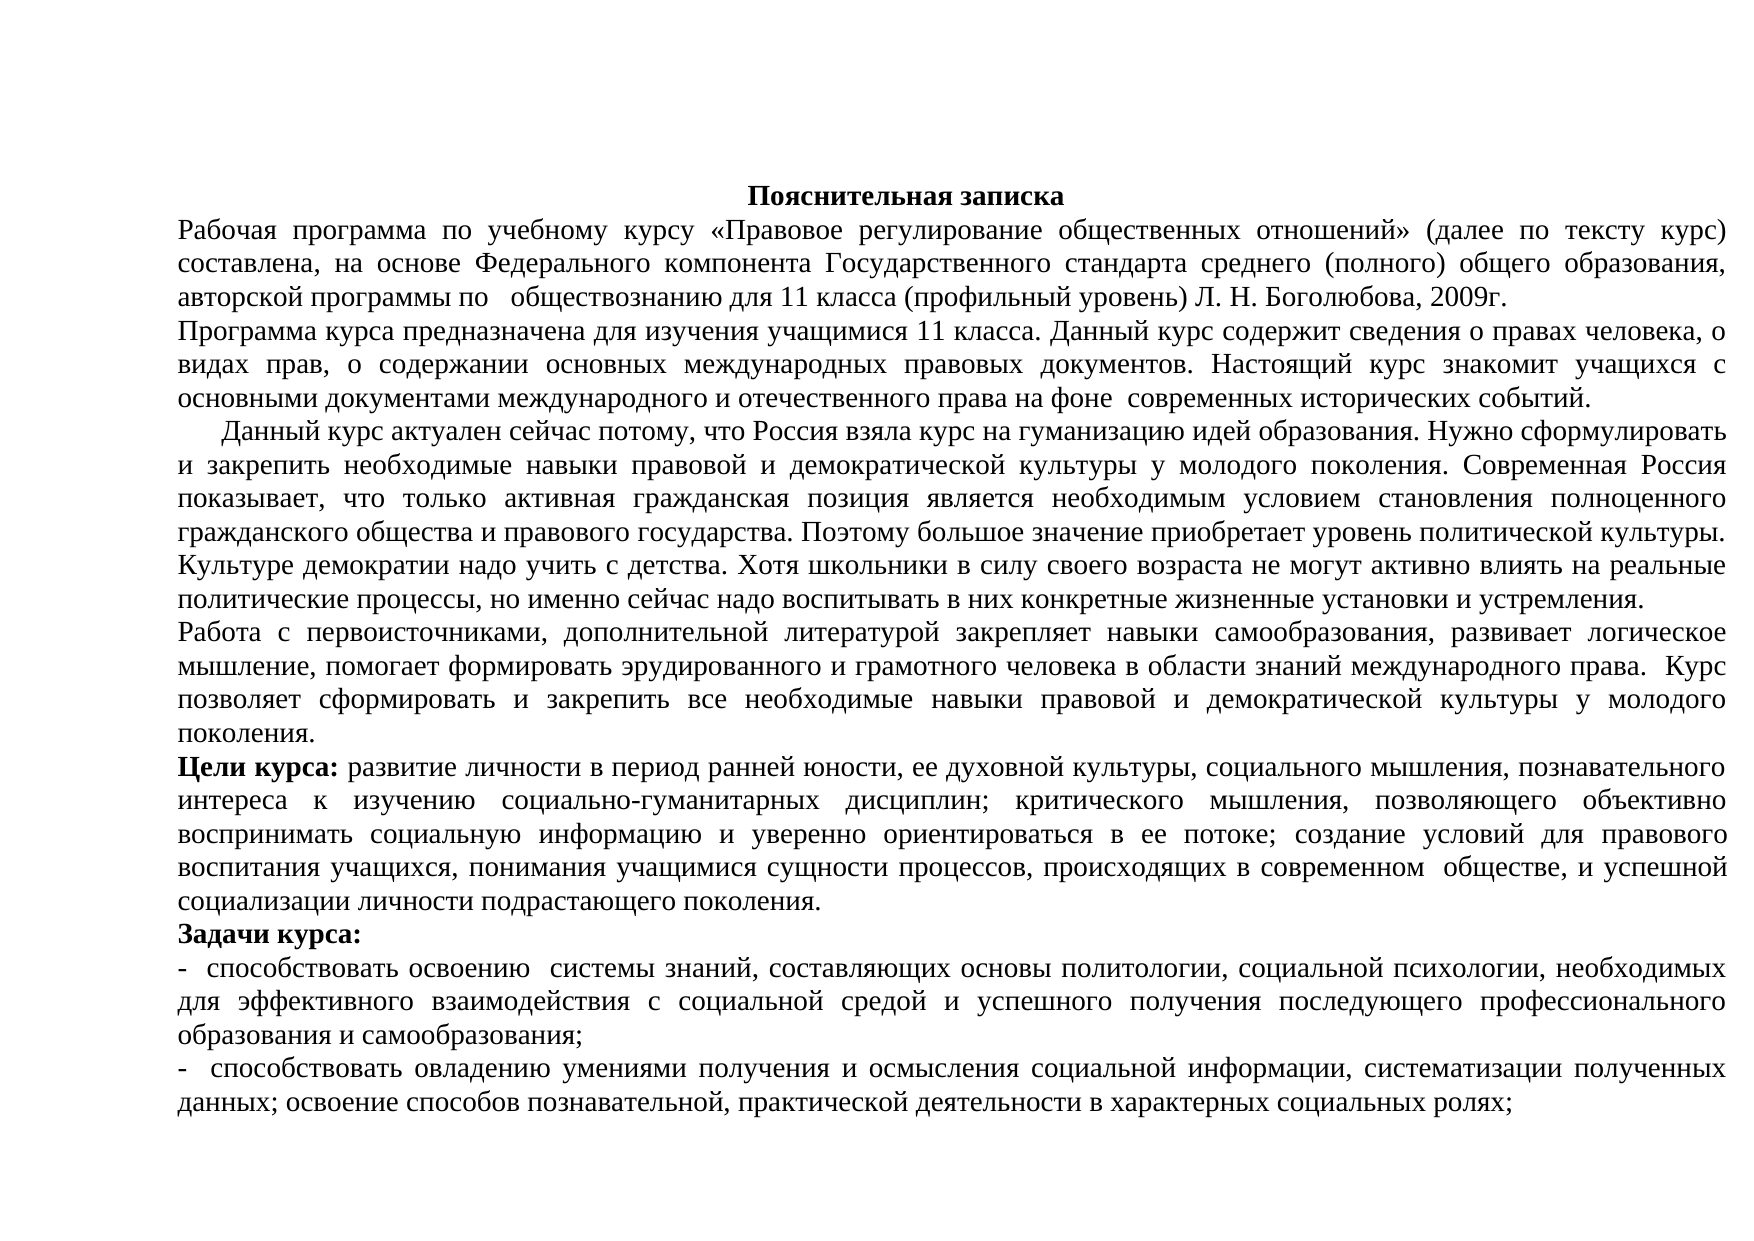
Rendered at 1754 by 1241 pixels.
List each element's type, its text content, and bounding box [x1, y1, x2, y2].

text - способствовать освоению системы знаний, составляющих основы политологии, социальной психологии, необходимых для эффективного взаимодействия с социальной средой и успешного получения последующего профессионального образования и самообразования; [177, 950, 1728, 1051]
text Задачи курса: [177, 916, 1728, 950]
text Данный курс актуален сейчас потому, что Россия взяла курс на гуманизацию идей образования. Нужно сформулировать и закрепить необходимые навыки правовой и демократической культуры у молодого поколения. Современная Россия показывает, что только активная гражданская позиция является необходимым условием становления полноценного гражданского общества и правового государства. Поэтому большое значение приобретает уровень политической культуры. Культуре демократии надо учить с детства. Хотя школьники в силу своего возраста не могут активно влиять на реальные политические процессы, но именно сейчас надо воспитывать в них конкретные жизненные установки и устремления. [177, 413, 1728, 614]
text Цели курса: развитие личности в период ранней юности, ее духовной культуры, социального мышления, познавательного интереса к изучению социально-гуманитарных дисциплин; критического мышления, позволяющего объективно воспринимать социальную информацию и уверенно ориентироваться в ее потоке; создание условий для правового воспитания учащихся, понимания учащимися сущности процессов, происходящих в современном обществе, и успешной социализации личности подрастающего поколения. [177, 749, 1728, 916]
text - способствовать овладению умениями получения и осмысления социальной информации, систематизации полученных данных; освоение способов познавательной, практической деятельности в характерных социальных ролях; [177, 1051, 1728, 1118]
text Работа с первоисточниками, дополнительной литературой закрепляет навыки самообразования, развивает логическое мышление, помогает формировать эрудированного и грамотного человека в области знаний международного права. Курс позволяет сформировать и закрепить все необходимые навыки правовой и демократической культуры у молодого поколения. [177, 614, 1728, 749]
text Пояснительная записка [118, 178, 1636, 212]
text Рабочая программа по учебному курсу «Правовое регулирование общественных отношений» (далее по тексту курс) составлена, на основе Федерального компонента Государственного стандарта среднего (полного) общего образования, авторской программы по обществознанию для 11 класса (профильный уровень) Л. Н. Боголюбова, 2009г. [177, 212, 1728, 313]
text Программа курса предназначена для изучения учащимися 11 класса. Данный курс содержит сведения о правах человека, о видах прав, о содержании основных международных правовых документов. Настоящий курс знакомит учащихся с основными документами международного и отечественного права на фоне современных исторических событий. [177, 313, 1728, 413]
